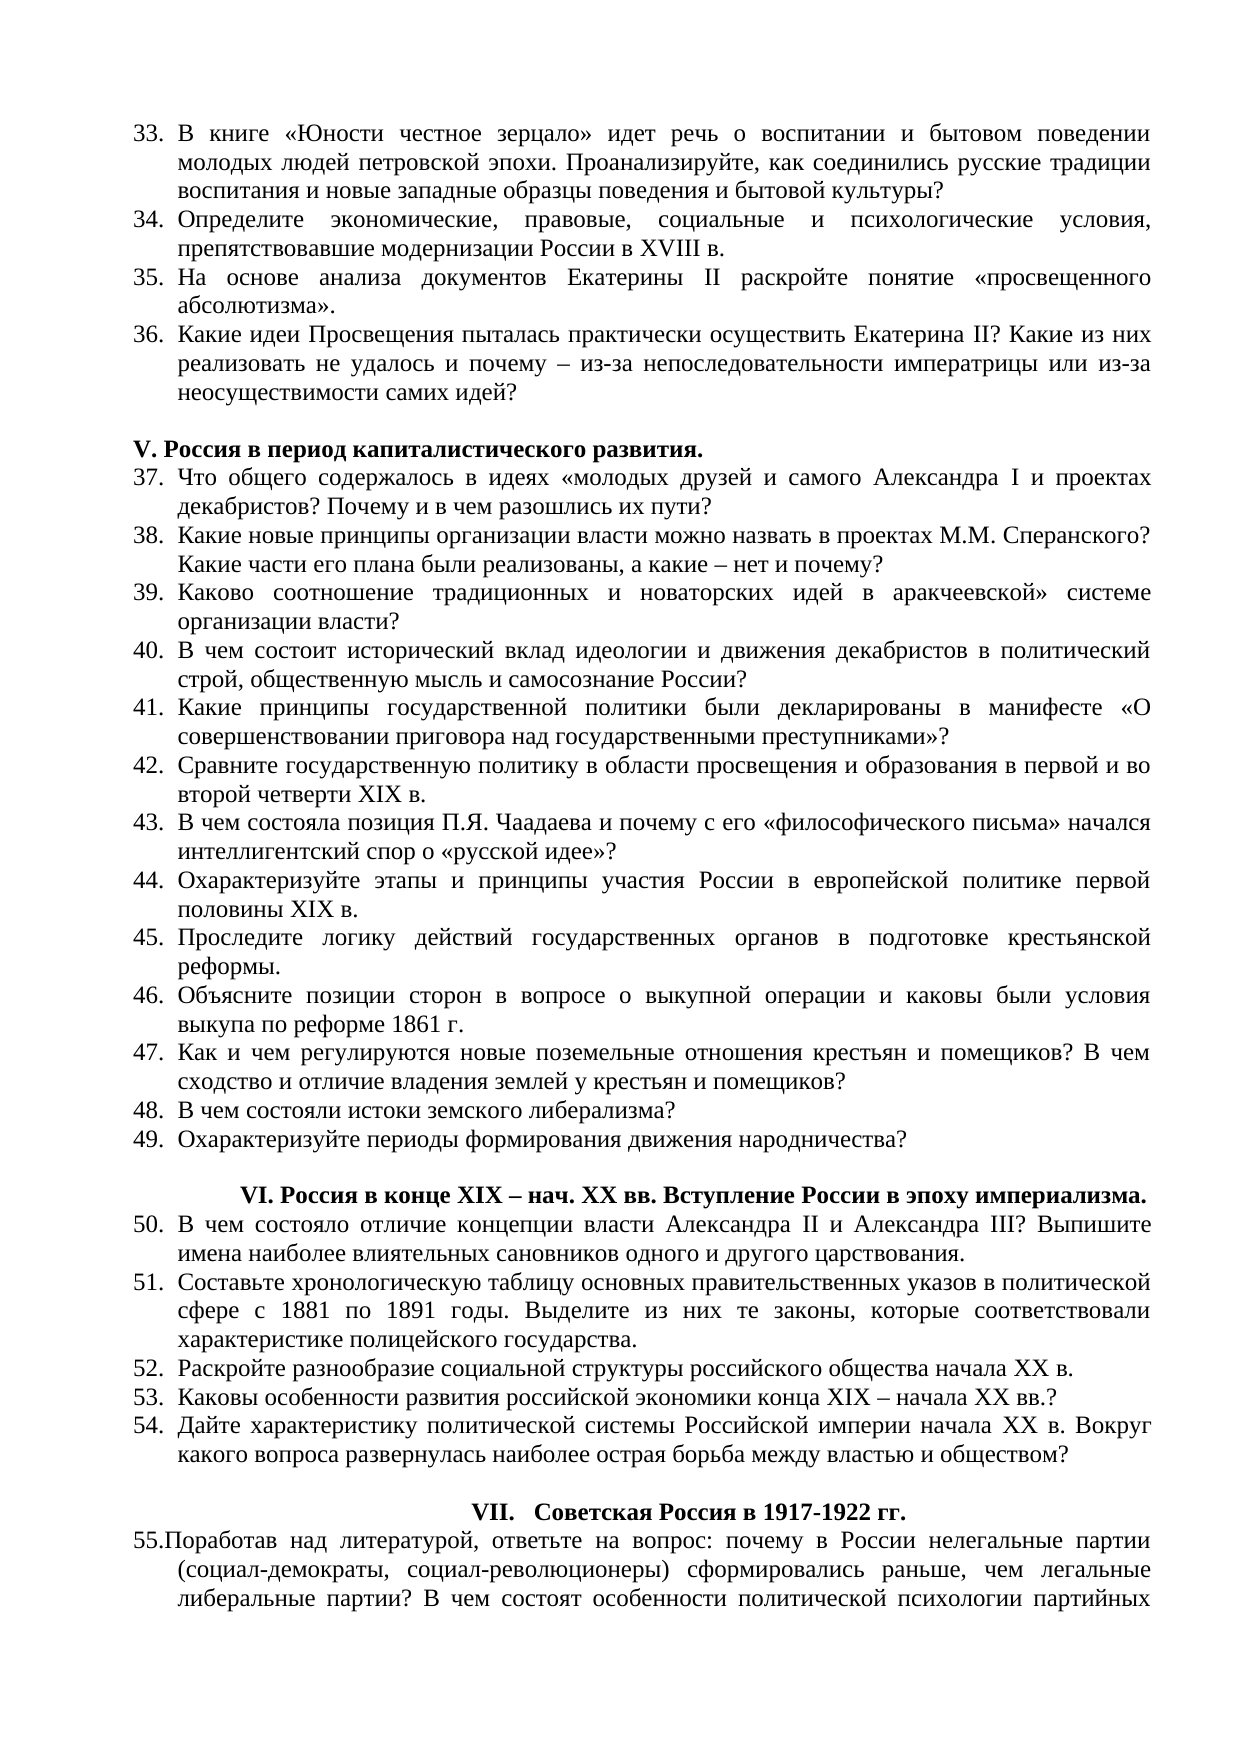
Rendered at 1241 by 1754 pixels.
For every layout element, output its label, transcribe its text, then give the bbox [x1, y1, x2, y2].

list В чем состоит исторический вклад идеологии и движения декабристов в политический строй, общественную мысль и самосознание России? [133, 635, 1152, 692]
list Каково соотношение традиционных и новаторских идей в аракчеевской» системе организации власти? [133, 577, 1152, 635]
list Сравните государственную политику в области просвещения и образования в первой и во второй четверти XIX в. [133, 750, 1152, 807]
list В книге «Юности честное зерцало» идет речь о воспитании и бытовом поведении молодых людей петровской эпохи. Проанализируйте, как соединились русские традиции воспитания и новые западные образцы поведения и бытовой культуры? [133, 118, 1152, 204]
list Охарактеризуйте периоды формирования движения народничества? [133, 1124, 1152, 1152]
list Какие принципы государственной политики были декларированы в манифесте «О совершенствовании приговора над государственными преступниками»? [133, 692, 1152, 750]
list Какие идеи Просвещения пыталась практически осуществить Екатерина II? Какие из них реализовать не удалось и почему – из-за непоследовательности императрицы или из-за неосуществимости самих идей? [133, 319, 1152, 406]
list Определите экономические, правовые, социальные и психологические условия, препятствовавшие модернизации России в XVIII в. [133, 204, 1152, 262]
list Какие новые принципы организации власти можно назвать в проектах М.М. Сперанского? Какие части его плана были реализованы, а какие – нет и почему? [133, 520, 1152, 577]
list Составьте хронологическую таблицу основных правительственных указов в политической сфере с 1881 по 1891 годы. Выделите из них те законы, которые соответствовали характеристике полицейского государства. [133, 1267, 1152, 1353]
list На основе анализа документов Екатерины II раскройте понятие «просвещенного абсолютизма». [133, 262, 1152, 319]
text V. Россия в период капиталистического развития. [133, 434, 1152, 462]
list Раскройте разнообразие социальной структуры российского общества начала XX в. [133, 1353, 1152, 1382]
list Охарактеризуйте этапы и принципы участия России в европейской политике первой половины XIX в. [133, 865, 1152, 922]
list Что общего содержалось в идеях «молодых друзей и самого Александра I и проектах декабристов? Почему и в чем разошлись их пути? [133, 462, 1152, 520]
list В чем состояла позиция П.Я. Чаадаева и почему с его «философического письма» начался интеллигентский спор о «русской идее»? [133, 807, 1152, 865]
list Объясните позиции сторон в вопросе о выкупной операции и каковы были условия выкупа по реформе 1861 г. [133, 980, 1152, 1037]
text VII. Советская Россия в 1917-1922 гг. [177, 1497, 1152, 1525]
list Как и чем регулируются новые поземельные отношения крестьян и помещиков? В чем сходство и отличие владения землей у крестьян и помещиков? [133, 1037, 1152, 1095]
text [133, 1525, 1152, 1612]
list Дайте характеристику политической системы Российской империи начала XX в. Вокруг какого вопроса развернулась наиболее острая борьба между властью и обществом? [133, 1410, 1152, 1468]
list В чем состояло отличие концепции власти Александра II и Александра III? Выпишите имена наиболее влиятельных сановников одного и другого царствования. [133, 1209, 1152, 1267]
text VI. Россия в конце XIX – нач. XX вв. Вступление России в эпоху империализма. [177, 1180, 1152, 1209]
list Каковы особенности развития российской экономики конца XIX – начала XX вв.? [133, 1382, 1152, 1410]
list Проследите логику действий государственных органов в подготовке крестьянской реформы. [133, 922, 1152, 980]
list В чем состояли истоки земского либерализма? [133, 1095, 1152, 1124]
